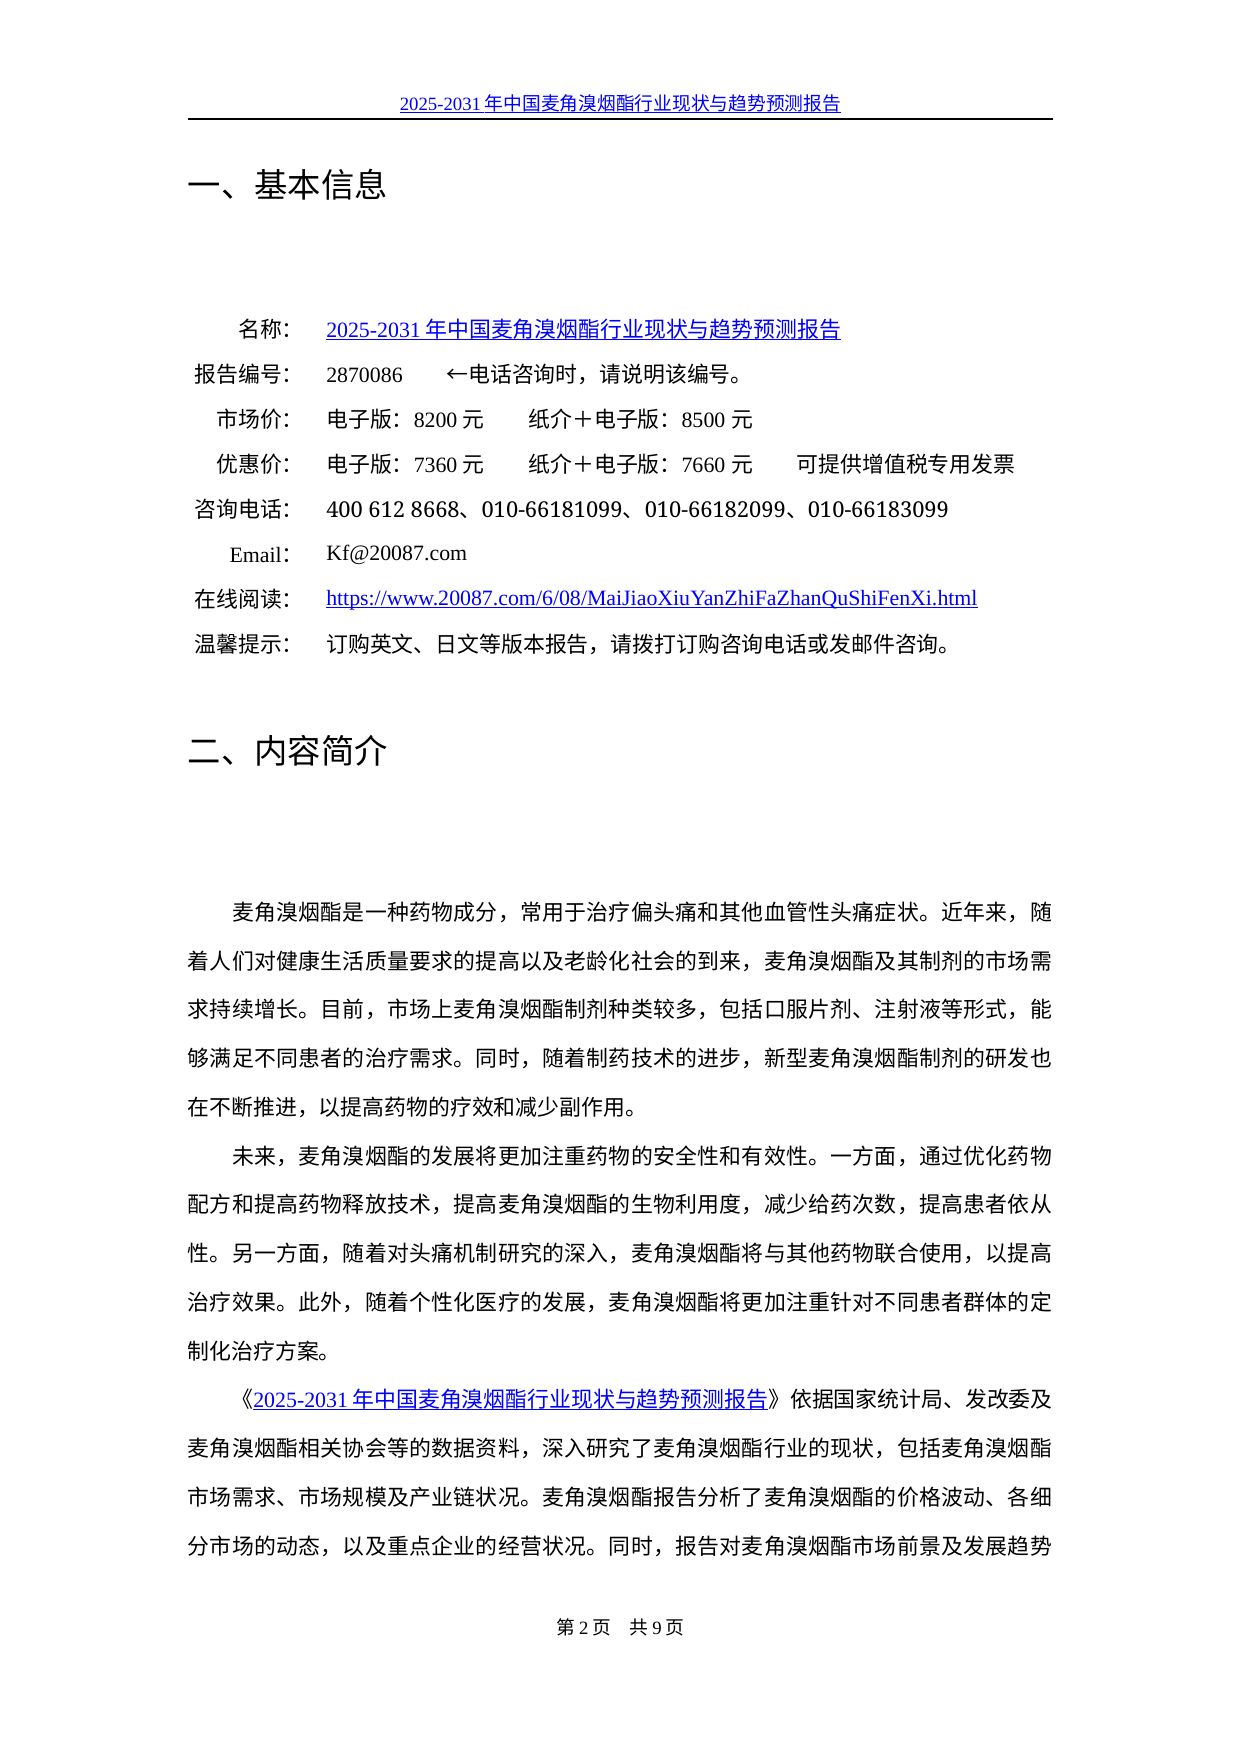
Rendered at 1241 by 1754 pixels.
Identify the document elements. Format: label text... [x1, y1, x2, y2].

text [187, 894, 1053, 1561]
table_header 2025-2031年中国麦角溴烟酯行业现状与趋势预测报告 [315, 312, 1073, 357]
table_cell 订购英文、日文等版本报告，请拨打订购咨询电话或发邮件咨询。 [315, 627, 1073, 672]
table_cell 电子版：8200 元 纸介＋电子版：8500 元 [315, 402, 1073, 447]
table_cell 温馨提示： [167, 627, 315, 672]
table_cell 优惠价： [167, 447, 315, 492]
table_cell 报告编号： [167, 357, 315, 402]
table_cell Email： [167, 537, 315, 582]
table_cell 咨询电话： [167, 492, 315, 537]
table_cell 2870086 ←电话咨询时，请说明该编号。 [315, 357, 1073, 402]
table_cell Kf@20087.com [315, 537, 1073, 582]
table_cell 400 612 8668、010-66181099、010-66182099、010-66183099 [315, 492, 1073, 537]
table_cell 在线阅读： [167, 582, 315, 627]
title 一、基本信息 [187, 150, 1053, 215]
table_cell [315, 582, 1073, 627]
table_cell 市场价： [167, 402, 315, 447]
title 二、内容简介 [187, 717, 1053, 782]
table_cell 电子版：7360 元 纸介＋电子版：7660 元 可提供增值税专用发票 [315, 447, 1073, 492]
table_header 名称： [167, 312, 315, 357]
